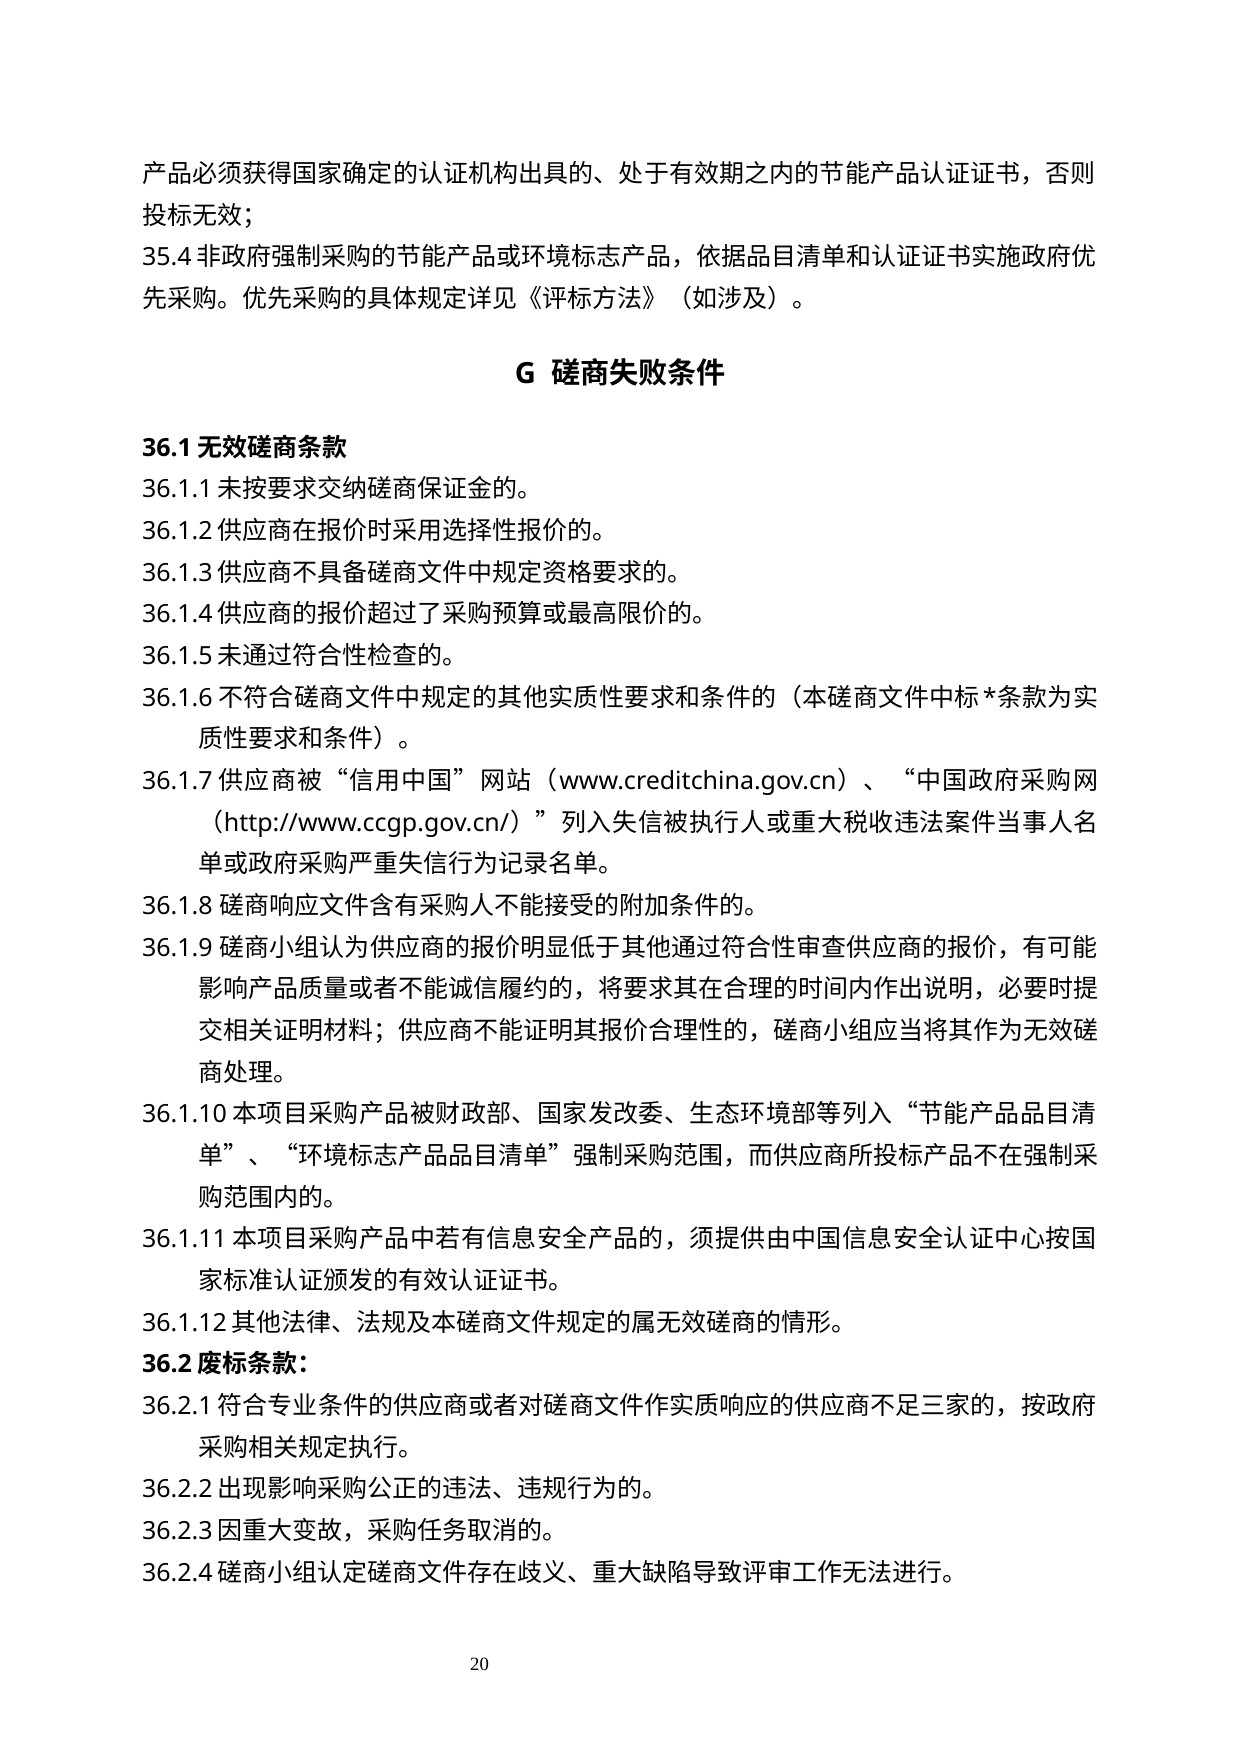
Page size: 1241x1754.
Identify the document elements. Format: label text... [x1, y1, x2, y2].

text 36.1.9 磋商小组认为供应商的报价明显低于其他通过符合性审查供应商的报价，有可能影响产品质量或者不能诚信履约的，将要求其在合理的时间内作出说明，必要时提交相关证明材料；供应商不能证明其报价合理性的，磋商小组应当将其作为无效磋商处理。 [142, 927, 1098, 1088]
text 36.1.1未按要求交纳磋商保证金的。 [142, 469, 1098, 505]
text 36.2.2出现影响采购公正的违法、违规行为的。 [142, 1469, 1098, 1505]
text 36.1.12其他法律、法规及本磋商文件规定的属无效磋商的情形。 [142, 1302, 1098, 1338]
text 36.1.2供应商在报价时采用选择性报价的。 [142, 511, 1098, 547]
text 36.1.10本项目采购产品被财政部、国家发改委、生态环境部等列入“节能产品品目清单”、“环境标志产品品目清单”强制采购范围，而供应商所投标产品不在强制采购范围内的。 [142, 1094, 1098, 1213]
text 36.1.7供应商被“信用中国”网站（www.creditchina.gov.cn）、“中国政府采购网（http://www.ccgp.gov.cn/）”列入失信被执行人或重大税收违法案件当事人名单或政府采购严重失信行为记录名单。 [142, 761, 1098, 880]
text 36.1.4供应商的报价超过了采购预算或最高限价的。 [142, 594, 1098, 630]
text 36.1.6不符合磋商文件中规定的其他实质性要求和条件的（本磋商文件中标*条款为实质性要求和条件）。 [142, 677, 1098, 755]
text 36.1无效磋商条款 [142, 427, 1098, 463]
text 36.2废标条款： [142, 1344, 1098, 1380]
text 36.1.8 磋商响应文件含有采购人不能接受的附加条件的。 [142, 886, 1098, 922]
text 36.2.4磋商小组认定磋商文件存在歧义、重大缺陷导致评审工作无法进行。 [142, 1552, 1098, 1588]
text 36.1.3供应商不具备磋商文件中规定资格要求的。 [142, 552, 1098, 588]
text 36.2.3因重大变故，采购任务取消的。 [142, 1511, 1098, 1547]
text 36.1.5未通过符合性检查的。 [142, 636, 1098, 672]
text 36.2.1符合专业条件的供应商或者对磋商文件作实质响应的供应商不足三家的，按政府采购相关规定执行。 [142, 1386, 1098, 1463]
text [142, 153, 1098, 231]
subtitle G 磋商失败条件 [142, 349, 1098, 392]
text 35.4非政府强制采购的节能产品或环境标志产品，依据品目清单和认证证书实施政府优先采购。优先采购的具体规定详见《评标方法》（如涉及）。 [142, 237, 1098, 315]
text 36.1.11本项目采购产品中若有信息安全产品的，须提供由中国信息安全认证中心按国家标准认证颁发的有效认证证书。 [142, 1219, 1098, 1297]
